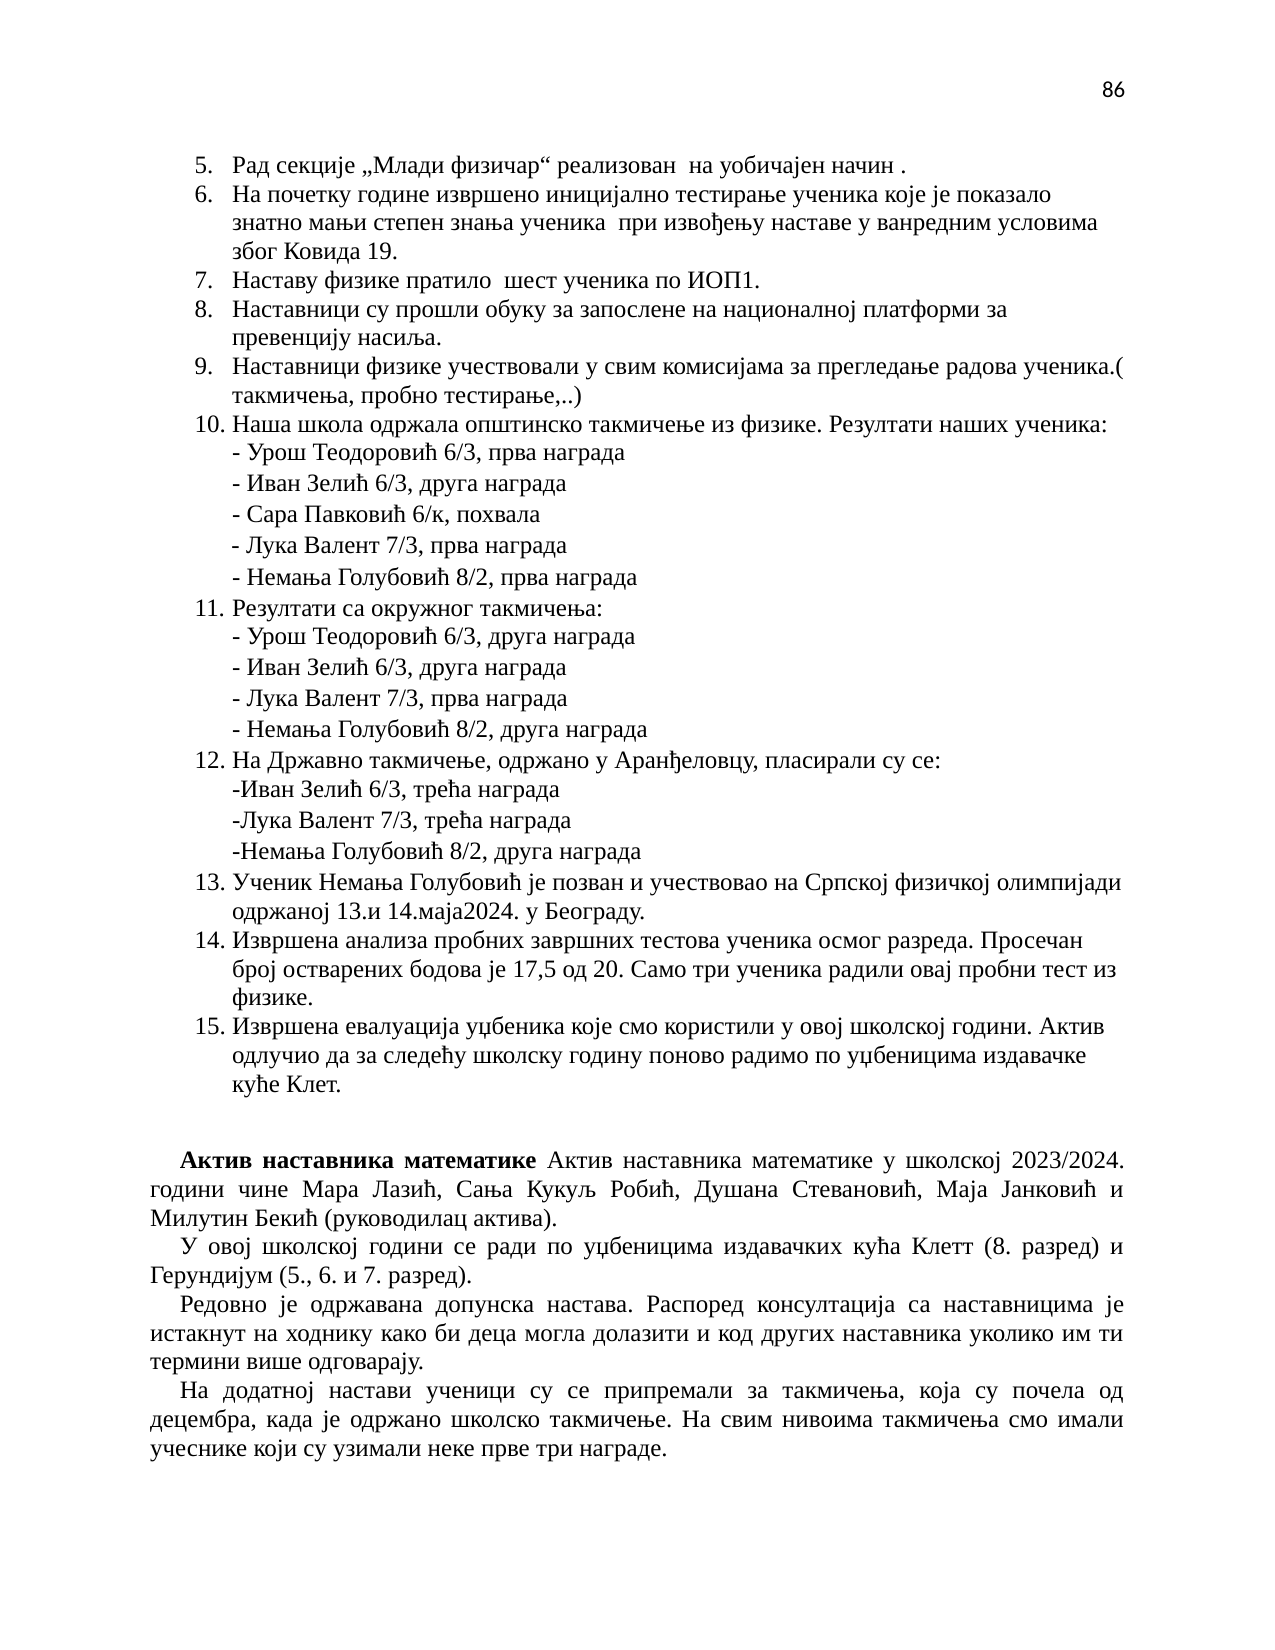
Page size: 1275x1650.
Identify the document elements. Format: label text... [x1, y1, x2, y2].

text На додатној настави ученици су се припремали за такмичења, која су почела од децембра, када је одржано школско такмичење. На свим нивоима такмичења смо имали учеснике који су узимали неке прве три награде. [150, 1375, 1125, 1461]
list Резултати са окружног такмичења: [194, 593, 1125, 621]
text - Немања Голубовић 8/2, друга награда [232, 714, 1125, 743]
text -Иван Зелић 6/3, трећа награда [232, 774, 1125, 803]
text - Немања Голубовић 8/2, прва награда [232, 562, 1125, 590]
text - Урош Теодоровић 6/3, друга награда [232, 621, 1125, 650]
list Наставници су прошли обуку за запослене на националној платформи за превенцију насиља. [194, 294, 1125, 351]
list На Државно такмичење, одржано у Аранђеловцу, пласирали су се: [194, 746, 1125, 774]
list Наставници физике учествовали у свим комисијама за прегледање радова ученика.( такмичења, пробно тестирање,..) [194, 351, 1125, 409]
text - Лука Валент 7/3, прва награда [232, 683, 1125, 712]
list Рад секције „Млади физичар“ реализован на уобичајен начин . [194, 150, 1125, 179]
text - Иван Зелић 6/3, друга награда [232, 468, 1125, 497]
list Извршена анализа пробних завршних тестова ученика осмог разреда. Просечан број остварених бодова је 17,5 од 20. Само три ученика радили овај пробни тест из физике. [194, 925, 1125, 1011]
text - Иван Зелић 6/3, друга награда [232, 652, 1125, 681]
text Актив наставника математике Актив наставника математике у школској 2023/2024. години чине Мара Лазић, Сања Кукуљ Робић, Душана Стевановић, Маја Јанковић и Милутин Бекић (руководилац актива). [150, 1145, 1125, 1231]
text -Лука Валент 7/3, трећа награда [232, 805, 1125, 834]
text - Урош Теодоровић 6/3, прва награда [232, 437, 1125, 466]
list Наставу физике пратило шест ученика по ИОП1. [194, 265, 1125, 294]
text -Немања Голубовић 8/2, друга награда [232, 836, 1125, 865]
list На почетку године извршено иницијално тестирање ученика које је показало знатно мањи степен знања ученика при извођењу наставе у ванредним условима због Ковида 19. [194, 179, 1125, 265]
list Наша школа одржала општинско такмичење из физике. Резултати наших ученика: [194, 409, 1125, 437]
text Редовно је одржавана допунска настава. Распоред консултација са наставницима је истакнут на ходнику како би деца могла долазити и код других наставника уколико им ти термини више одговарају. [150, 1289, 1125, 1375]
list Ученик Немања Голубовић је позван и учествовао на Српској физичкој олимпијади одржаној 13.и 14.маја2024. у Београду. [194, 867, 1125, 925]
text У овој школској години се ради по уџбеницима издавачких кућа Клетт (8. разред) и Герундијум (5., 6. и 7. разред). [150, 1231, 1125, 1289]
text - Сара Павковић 6/к, похвала [232, 499, 1125, 528]
text - Лука Валент 7/3, прва награда [150, 531, 1125, 559]
list Извршена евалуација уџбеника које смо користили у овој школској години. Актив одлучио да за следећу школску годину поново радимо по уџбеницима издавачке куће Клет. [194, 1011, 1125, 1097]
